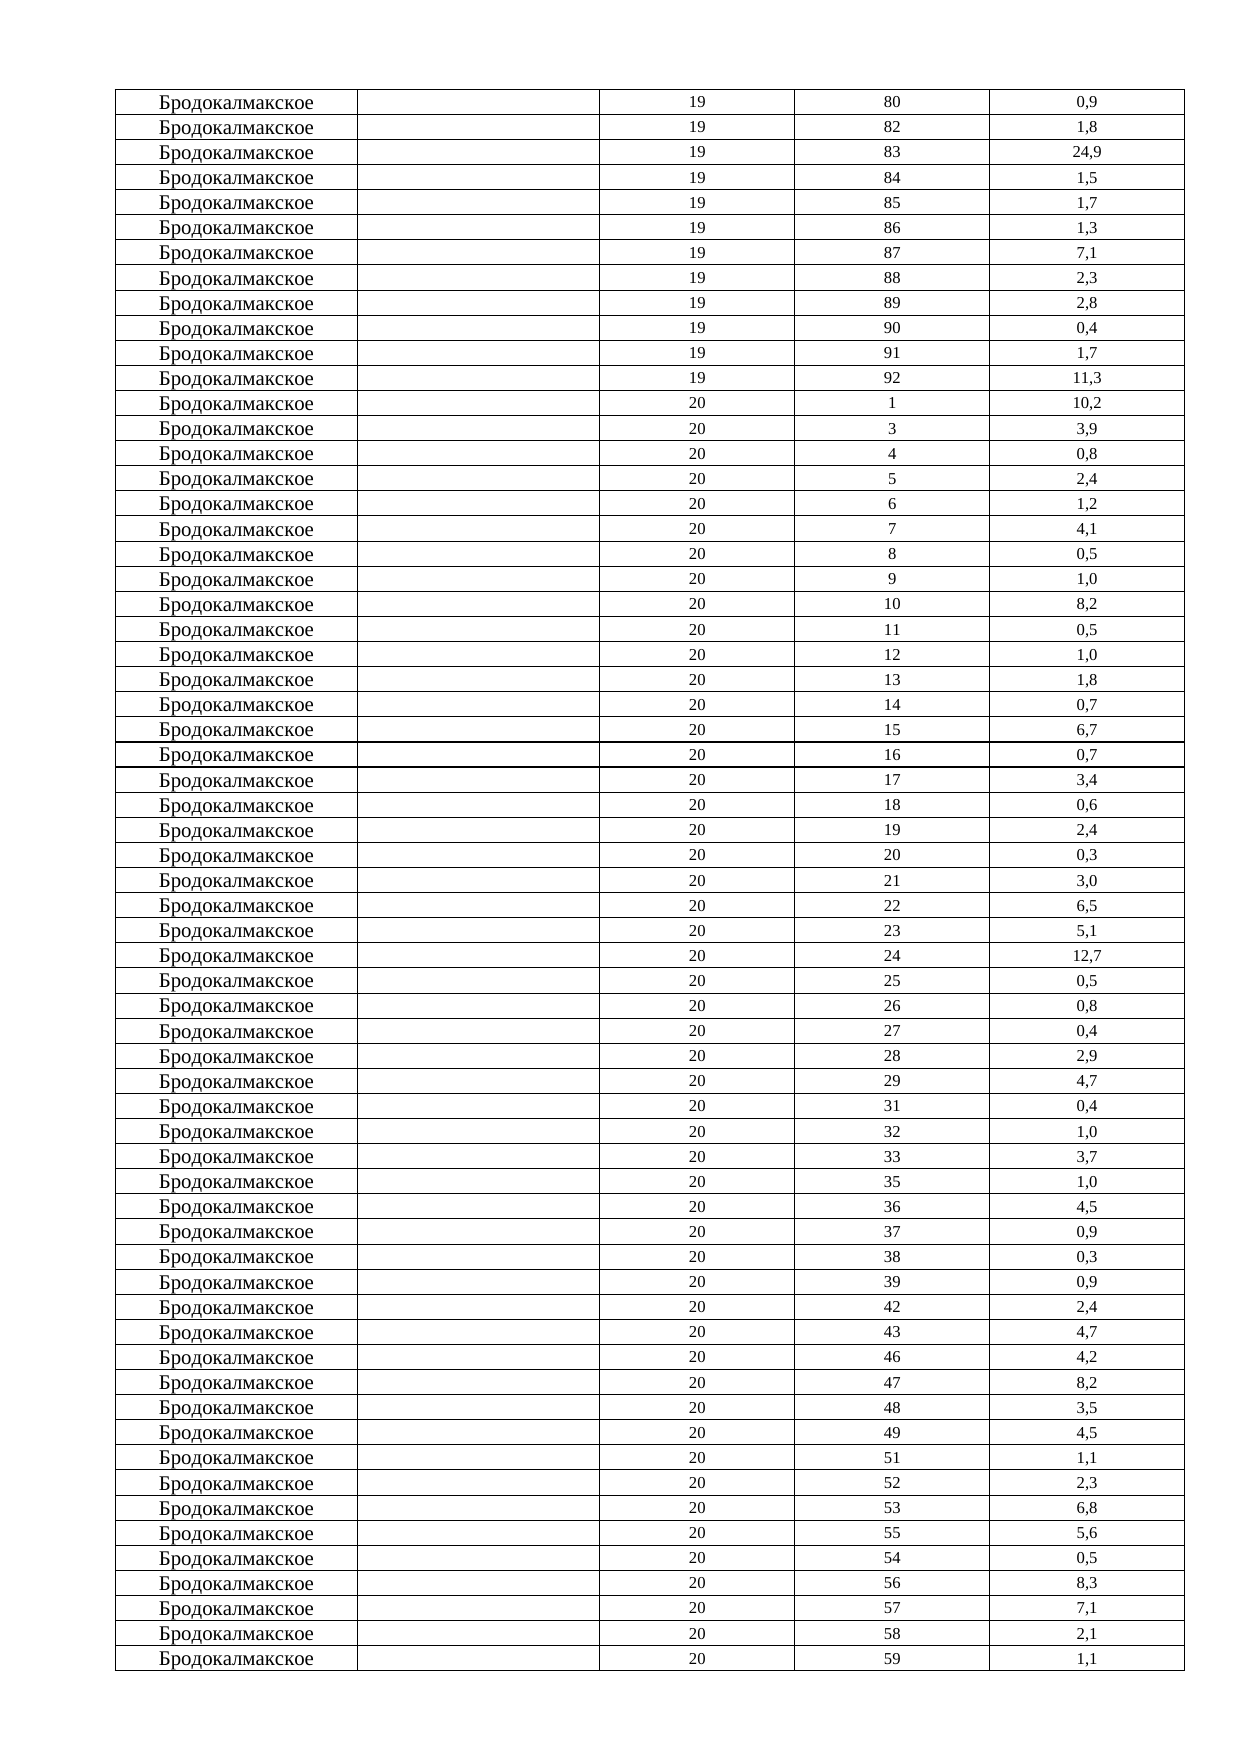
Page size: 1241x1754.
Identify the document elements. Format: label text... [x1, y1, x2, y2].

table_cell [358, 1445, 599, 1469]
table_cell 20 [600, 1169, 794, 1193]
table_cell 35 [795, 1169, 989, 1193]
table_cell Бродокалмакское [116, 265, 357, 289]
table_cell Бродокалмакское [116, 567, 357, 591]
table_cell 86 [795, 215, 989, 239]
table_cell 20 [795, 843, 989, 867]
table_cell Бродокалмакское [116, 516, 357, 541]
table_cell 20 [600, 617, 794, 641]
table_cell [358, 1596, 599, 1620]
table_cell 7 [795, 516, 989, 541]
table_cell 20 [600, 1546, 794, 1570]
table_cell 33 [795, 1144, 989, 1168]
table_cell [358, 667, 599, 691]
table_cell 28 [795, 1044, 989, 1068]
table_cell 0,8 [990, 994, 1184, 1017]
table_cell 49 [795, 1420, 989, 1444]
table_cell 3 [795, 416, 989, 440]
table_cell 8,2 [990, 592, 1184, 616]
table_cell 92 [795, 366, 989, 390]
table_cell Бродокалмакское [116, 1069, 357, 1093]
table_cell 19 [795, 818, 989, 842]
table_cell Бродокалмакское [116, 491, 357, 515]
table_cell 87 [795, 240, 989, 264]
table_cell Бродокалмакское [116, 868, 357, 892]
table_cell 57 [795, 1596, 989, 1620]
table_cell 56 [795, 1571, 989, 1595]
table_cell 0,7 [990, 692, 1184, 716]
table_cell [358, 1019, 599, 1043]
table_cell 32 [795, 1119, 989, 1143]
table_cell 90 [795, 316, 989, 340]
table_cell 20 [600, 1621, 794, 1645]
table_cell 19 [600, 215, 794, 239]
table_cell 20 [600, 1345, 794, 1369]
table_cell 14 [795, 692, 989, 716]
table_cell [358, 265, 599, 289]
table_cell [358, 466, 599, 490]
table_cell 0,4 [990, 1094, 1184, 1118]
table_cell 20 [600, 1219, 794, 1243]
table_cell [358, 1144, 599, 1168]
table_cell 37 [795, 1219, 989, 1243]
table_cell 19 [600, 140, 794, 164]
table_cell Бродокалмакское [116, 1571, 357, 1595]
table_cell 12,7 [990, 943, 1184, 967]
table_cell 21 [795, 868, 989, 892]
table_cell 0,5 [990, 542, 1184, 566]
table_cell 20 [600, 441, 794, 465]
table_cell 20 [600, 1470, 794, 1494]
table_cell 1,0 [990, 1119, 1184, 1143]
table_cell 59 [795, 1646, 989, 1670]
table_cell Бродокалмакское [116, 1621, 357, 1645]
table_cell Бродокалмакское [116, 1295, 357, 1319]
table_cell [358, 1270, 599, 1294]
table_cell 2,3 [990, 1470, 1184, 1494]
table_cell 20 [600, 743, 794, 766]
table_cell 16 [795, 743, 989, 766]
table_cell 20 [600, 1069, 794, 1093]
table_cell [358, 1370, 599, 1394]
table_cell [358, 1044, 599, 1068]
table_cell Бродокалмакское [116, 466, 357, 490]
table_cell 1,3 [990, 215, 1184, 239]
table_cell Бродокалмакское [116, 1445, 357, 1469]
table_cell 20 [600, 943, 794, 967]
table_cell Бродокалмакское [116, 592, 357, 616]
table_cell 1 [795, 391, 989, 415]
table_cell 83 [795, 140, 989, 164]
table_cell 88 [795, 265, 989, 289]
table_cell 20 [600, 1445, 794, 1469]
table_cell [358, 1219, 599, 1243]
table_cell 0,3 [990, 1245, 1184, 1268]
table_cell [358, 1571, 599, 1595]
table_cell 20 [600, 1395, 794, 1419]
table_cell 4 [795, 441, 989, 465]
table_cell 0,9 [990, 1270, 1184, 1294]
table_cell 5 [795, 466, 989, 490]
table_cell [358, 692, 599, 716]
table_cell [358, 943, 599, 967]
table_cell [358, 1345, 599, 1369]
table_cell [358, 1119, 599, 1143]
table_cell 20 [600, 868, 794, 892]
table_cell 1,8 [990, 667, 1184, 691]
table_cell 20 [600, 968, 794, 992]
table_cell Бродокалмакское [116, 1119, 357, 1143]
table_cell 43 [795, 1320, 989, 1344]
table_cell 2,3 [990, 265, 1184, 289]
table_cell [358, 215, 599, 239]
table_cell [358, 441, 599, 465]
table_cell 19 [600, 90, 794, 114]
table_cell 20 [600, 1019, 794, 1043]
table_cell 19 [600, 316, 794, 340]
table_cell 2,9 [990, 1044, 1184, 1068]
table_cell [358, 1295, 599, 1319]
table_cell 20 [600, 994, 794, 1017]
table_cell Бродокалмакское [116, 115, 357, 139]
table_cell 48 [795, 1395, 989, 1419]
table_cell 20 [600, 542, 794, 566]
table_cell 6,5 [990, 893, 1184, 917]
table_cell [358, 893, 599, 917]
table_cell Бродокалмакское [116, 1370, 357, 1394]
table_cell Бродокалмакское [116, 1094, 357, 1118]
table_cell 20 [600, 692, 794, 716]
table_cell Бродокалмакское [116, 1646, 357, 1670]
table_cell Бродокалмакское [116, 717, 357, 741]
table_cell 2,4 [990, 818, 1184, 842]
table_cell 52 [795, 1470, 989, 1494]
table_cell Бродокалмакское [116, 391, 357, 415]
table_cell Бродокалмакское [116, 215, 357, 239]
table_cell [358, 968, 599, 992]
table_cell [358, 316, 599, 340]
table_cell 2,4 [990, 466, 1184, 490]
table_cell Бродокалмакское [116, 316, 357, 340]
table_cell 10,2 [990, 391, 1184, 415]
table_cell 11 [795, 617, 989, 641]
table_cell 3,5 [990, 1395, 1184, 1419]
table_cell Бродокалмакское [116, 667, 357, 691]
table_cell 4,1 [990, 516, 1184, 541]
table_cell 10 [795, 592, 989, 616]
table_cell [358, 1194, 599, 1218]
table_cell Бродокалмакское [116, 1019, 357, 1043]
table_cell [358, 165, 599, 189]
table_cell Бродокалмакское [116, 994, 357, 1017]
table_cell 20 [600, 1320, 794, 1344]
table_cell 20 [600, 1646, 794, 1670]
table_cell 11,3 [990, 366, 1184, 390]
table_cell 20 [600, 1119, 794, 1143]
table_cell 0,9 [990, 1219, 1184, 1243]
table_cell Бродокалмакское [116, 1420, 357, 1444]
table_cell 20 [600, 1571, 794, 1595]
table_cell 42 [795, 1295, 989, 1319]
table_cell Бродокалмакское [116, 893, 357, 917]
table_cell Бродокалмакское [116, 818, 357, 842]
table_cell 20 [600, 1295, 794, 1319]
table_cell 25 [795, 968, 989, 992]
table_cell [358, 516, 599, 541]
table_cell 27 [795, 1019, 989, 1043]
table_cell 20 [600, 1521, 794, 1545]
table_cell 19 [600, 190, 794, 214]
table_cell 19 [600, 165, 794, 189]
table_cell 3,7 [990, 1144, 1184, 1168]
table_cell 4,7 [990, 1320, 1184, 1344]
table_cell Бродокалмакское [116, 793, 357, 817]
table_cell Бродокалмакское [116, 190, 357, 214]
table_cell [358, 1621, 599, 1645]
table_cell 3,4 [990, 768, 1184, 792]
table_cell Бродокалмакское [116, 1245, 357, 1268]
table_cell Бродокалмакское [116, 692, 357, 716]
table_cell Бродокалмакское [116, 1194, 357, 1218]
table_cell [358, 843, 599, 867]
table_cell Бродокалмакское [116, 542, 357, 566]
table_cell Бродокалмакское [116, 968, 357, 992]
table_cell 84 [795, 165, 989, 189]
table_cell [358, 994, 599, 1017]
table_cell 20 [600, 1420, 794, 1444]
table_cell [358, 1245, 599, 1268]
table_cell [358, 291, 599, 314]
table_cell Бродокалмакское [116, 291, 357, 314]
table_cell [358, 592, 599, 616]
table_cell 3,0 [990, 868, 1184, 892]
table_cell 31 [795, 1094, 989, 1118]
table_cell Бродокалмакское [116, 843, 357, 867]
table_cell 17 [795, 768, 989, 792]
table_cell 2,4 [990, 1295, 1184, 1319]
table_cell [358, 1094, 599, 1118]
table_cell [358, 567, 599, 591]
table_cell 24 [795, 943, 989, 967]
table_cell 20 [600, 567, 794, 591]
table_cell 20 [600, 391, 794, 415]
table_cell 7,1 [990, 1596, 1184, 1620]
table_cell 51 [795, 1445, 989, 1469]
table_cell 20 [600, 1270, 794, 1294]
table_cell 20 [600, 416, 794, 440]
table_cell [358, 743, 599, 766]
table_cell Бродокалмакское [116, 140, 357, 164]
table_cell 2,8 [990, 291, 1184, 314]
table_cell 4,5 [990, 1194, 1184, 1218]
table_cell 54 [795, 1546, 989, 1570]
table_cell 20 [600, 793, 794, 817]
table_cell 1,0 [990, 567, 1184, 591]
table_cell [358, 391, 599, 415]
table_cell 15 [795, 717, 989, 741]
table_cell 7,1 [990, 240, 1184, 264]
table_cell Бродокалмакское [116, 90, 357, 114]
table_cell [358, 90, 599, 114]
table_cell 0,4 [990, 316, 1184, 340]
table_cell 0,5 [990, 617, 1184, 641]
table_cell 1,7 [990, 341, 1184, 365]
table_cell 82 [795, 115, 989, 139]
table_cell 20 [600, 843, 794, 867]
table_cell [358, 1320, 599, 1344]
table_cell 22 [795, 893, 989, 917]
table_cell [358, 115, 599, 139]
table_cell Бродокалмакское [116, 416, 357, 440]
table_cell 20 [600, 642, 794, 666]
table_cell [358, 1496, 599, 1519]
table_cell Бродокалмакское [116, 1521, 357, 1545]
table_cell Бродокалмакское [116, 1219, 357, 1243]
table_cell 20 [600, 1144, 794, 1168]
table_cell 26 [795, 994, 989, 1017]
table_cell 58 [795, 1621, 989, 1645]
table_cell 20 [600, 491, 794, 515]
table_cell Бродокалмакское [116, 1496, 357, 1519]
table_cell Бродокалмакское [116, 1546, 357, 1570]
table_cell 4,2 [990, 1345, 1184, 1369]
table_cell 0,6 [990, 793, 1184, 817]
table_cell 6,7 [990, 717, 1184, 741]
table_cell 13 [795, 667, 989, 691]
table_cell 6,8 [990, 1496, 1184, 1519]
table_cell 6 [795, 491, 989, 515]
table_cell [358, 240, 599, 264]
table_cell Бродокалмакское [116, 1144, 357, 1168]
table_cell 20 [600, 818, 794, 842]
table_cell 36 [795, 1194, 989, 1218]
table_cell 19 [600, 366, 794, 390]
table_cell [358, 1521, 599, 1545]
table_cell Бродокалмакское [116, 165, 357, 189]
table_cell Бродокалмакское [116, 240, 357, 264]
table_cell [358, 717, 599, 741]
table_cell 20 [600, 667, 794, 691]
table_cell 20 [600, 918, 794, 942]
table_cell 19 [600, 240, 794, 264]
table_cell [358, 1069, 599, 1093]
table_cell 8,2 [990, 1370, 1184, 1394]
table_cell 1,2 [990, 491, 1184, 515]
table_cell 1,1 [990, 1646, 1184, 1670]
table_cell 55 [795, 1521, 989, 1545]
table_cell [358, 918, 599, 942]
table_cell Бродокалмакское [116, 943, 357, 967]
table_cell Бродокалмакское [116, 441, 357, 465]
table_cell Бродокалмакское [116, 1270, 357, 1294]
table_cell 20 [600, 893, 794, 917]
table_cell Бродокалмакское [116, 1169, 357, 1193]
table_cell 47 [795, 1370, 989, 1394]
table_cell Бродокалмакское [116, 341, 357, 365]
table_cell 1,5 [990, 165, 1184, 189]
table_cell 0,3 [990, 843, 1184, 867]
table_cell 20 [600, 1370, 794, 1394]
table_cell [358, 341, 599, 365]
table_cell 20 [600, 1245, 794, 1268]
table_cell 20 [600, 1094, 794, 1118]
table_cell 1,0 [990, 1169, 1184, 1193]
table_cell [358, 818, 599, 842]
table_cell 19 [600, 291, 794, 314]
table_cell Бродокалмакское [116, 1044, 357, 1068]
table_cell [358, 1646, 599, 1670]
table_cell 1,0 [990, 642, 1184, 666]
table_cell [358, 366, 599, 390]
table_cell 29 [795, 1069, 989, 1093]
table_cell [358, 542, 599, 566]
table_cell 19 [600, 265, 794, 289]
table_cell 4,5 [990, 1420, 1184, 1444]
table_cell 80 [795, 90, 989, 114]
table_cell 53 [795, 1496, 989, 1519]
table_cell [358, 642, 599, 666]
table_cell 39 [795, 1270, 989, 1294]
table_cell 0,7 [990, 743, 1184, 766]
table_cell 5,6 [990, 1521, 1184, 1545]
table_cell 1,7 [990, 190, 1184, 214]
table_cell Бродокалмакское [116, 743, 357, 766]
table_cell 91 [795, 341, 989, 365]
table_cell 8,3 [990, 1571, 1184, 1595]
table_cell Бродокалмакское [116, 1470, 357, 1494]
table_cell 20 [600, 1596, 794, 1620]
table_cell 9 [795, 567, 989, 591]
table_cell 18 [795, 793, 989, 817]
table_cell Бродокалмакское [116, 1596, 357, 1620]
table_cell Бродокалмакское [116, 1320, 357, 1344]
table_cell 20 [600, 516, 794, 541]
table_cell 1,8 [990, 115, 1184, 139]
table_cell Бродокалмакское [116, 366, 357, 390]
table_cell [358, 868, 599, 892]
table_cell [358, 416, 599, 440]
table_cell 20 [600, 1044, 794, 1068]
table_cell [358, 768, 599, 792]
table_cell [358, 617, 599, 641]
table_cell 8 [795, 542, 989, 566]
table_cell 20 [600, 1194, 794, 1218]
table_cell 23 [795, 918, 989, 942]
table_cell [358, 1169, 599, 1193]
table_cell [358, 1395, 599, 1419]
table_cell 20 [600, 768, 794, 792]
table_cell 2,1 [990, 1621, 1184, 1645]
table_cell Бродокалмакское [116, 768, 357, 792]
table_cell 0,5 [990, 1546, 1184, 1570]
table_cell 38 [795, 1245, 989, 1268]
table_cell Бродокалмакское [116, 1345, 357, 1369]
table_cell 5,1 [990, 918, 1184, 942]
table_cell Бродокалмакское [116, 617, 357, 641]
table_cell 20 [600, 592, 794, 616]
table_cell 1,1 [990, 1445, 1184, 1469]
table_cell [358, 491, 599, 515]
table_cell [358, 140, 599, 164]
table_cell [358, 793, 599, 817]
table_cell 3,9 [990, 416, 1184, 440]
table_cell 19 [600, 341, 794, 365]
table_cell 4,7 [990, 1069, 1184, 1093]
table_cell 46 [795, 1345, 989, 1369]
table_cell 24,9 [990, 140, 1184, 164]
table_cell 20 [600, 1496, 794, 1519]
table_cell 0,8 [990, 441, 1184, 465]
table_cell Бродокалмакское [116, 1395, 357, 1419]
table_cell Бродокалмакское [116, 918, 357, 942]
table_cell [358, 1420, 599, 1444]
table_cell 20 [600, 466, 794, 490]
table_cell 0,5 [990, 968, 1184, 992]
table_cell [358, 190, 599, 214]
table_cell 0,9 [990, 90, 1184, 114]
table_cell Бродокалмакское [116, 642, 357, 666]
table_cell 12 [795, 642, 989, 666]
table_cell 89 [795, 291, 989, 314]
table_cell 0,4 [990, 1019, 1184, 1043]
table_cell 19 [600, 115, 794, 139]
table_cell 20 [600, 717, 794, 741]
table_cell [358, 1546, 599, 1570]
table_cell [358, 1470, 599, 1494]
table_cell 85 [795, 190, 989, 214]
